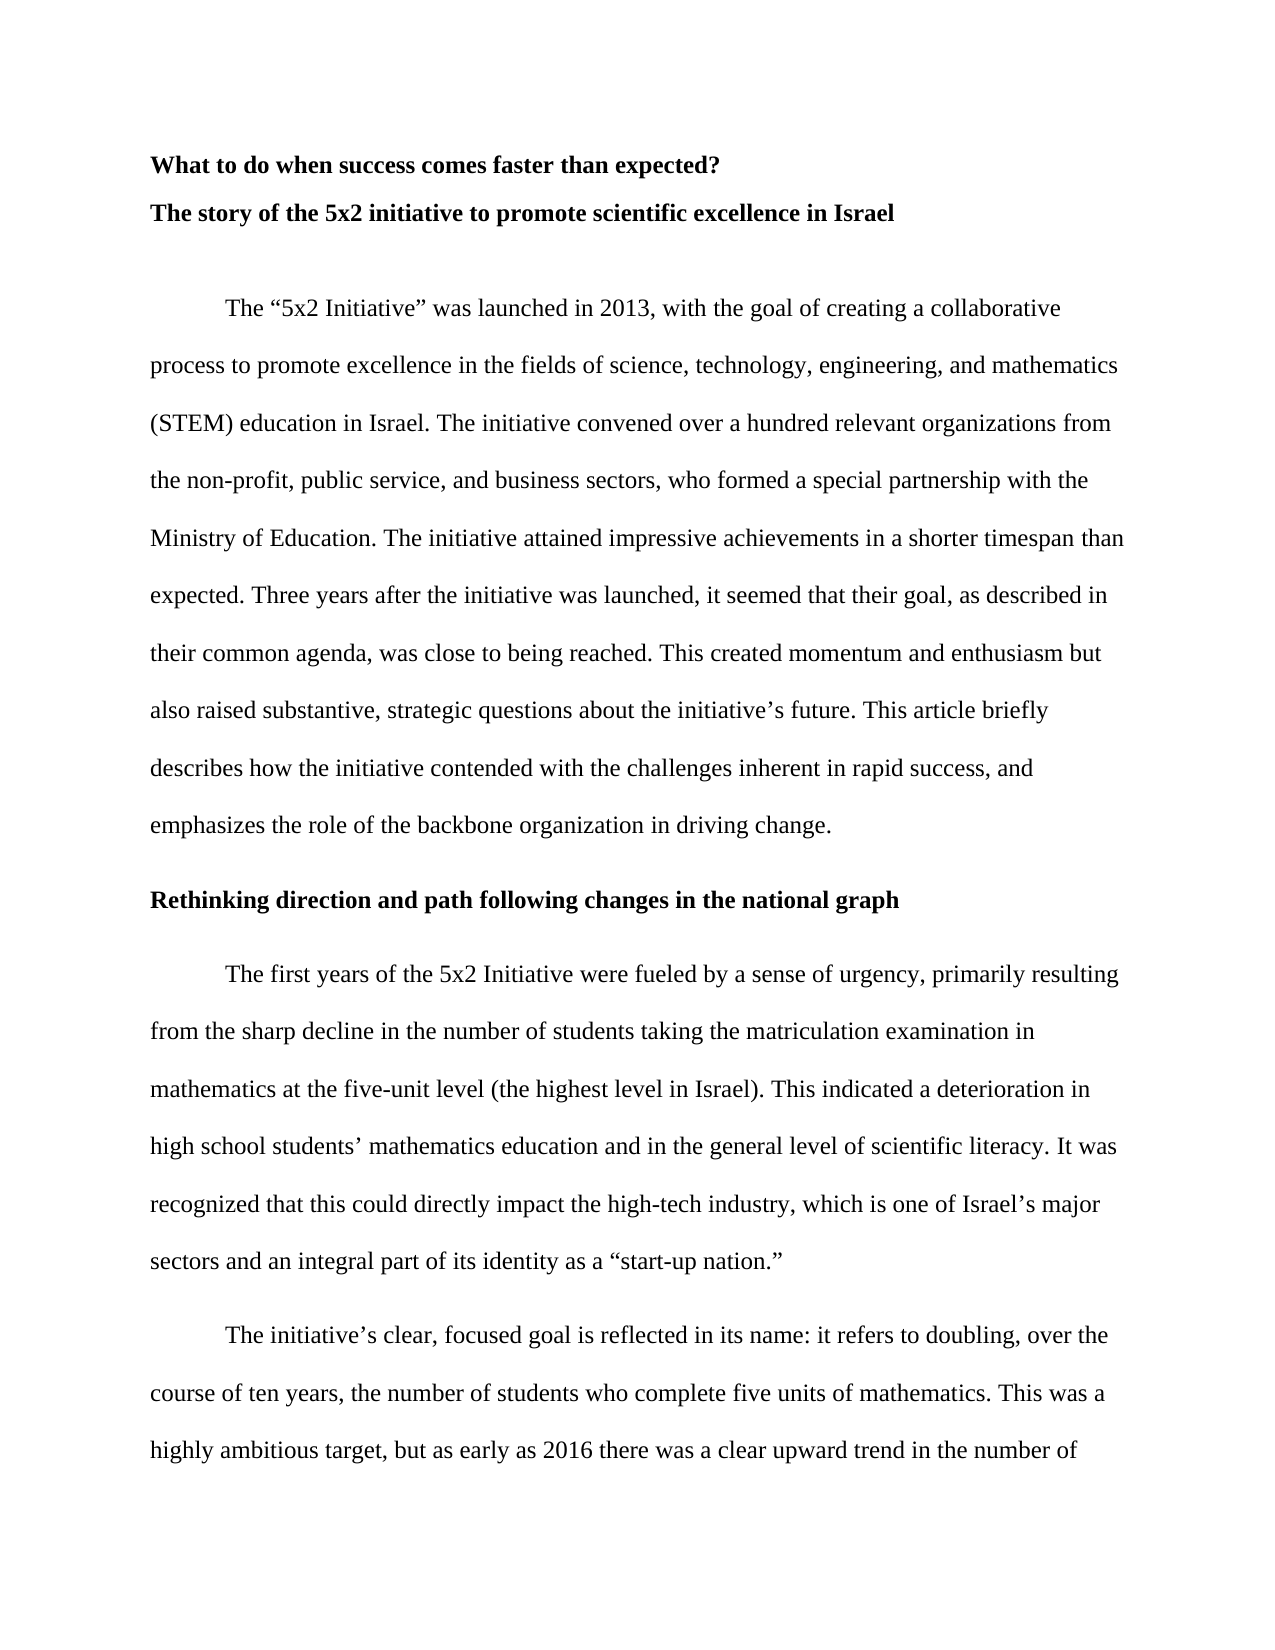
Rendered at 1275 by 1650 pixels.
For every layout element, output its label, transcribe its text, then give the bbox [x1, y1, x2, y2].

text What to do when success comes faster than expected? [150, 150, 1125, 179]
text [150, 1321, 1125, 1464]
text The first years of the 5x2 Initiative were fueled by a sense of urgency, primarily resulting from the sharp decline in the number of students taking the matriculation examination in mathematics at the five-unit level (the highest level in Israel). This indicated a deterioration in high school students’ mathematics education and in the general level of scientific literacy. It was recognized that this could directly impact the high-tech industry, which is one of Israel’s major sectors and an integral part of its identity as a “start-up nation.” [150, 959, 1125, 1275]
text Rethinking direction and path following changes in the national graph [150, 885, 1125, 913]
text The “5x2 Initiative” was launched in 2013, with the goal of creating a collaborative process to promote excellence in the fields of science, technology, engineering, and mathematics (STEM) education in Israel. The initiative convened over a hundred relevant organizations from the non-profit, public service, and business sectors, who formed a special partnership with the Ministry of Education. The initiative attained impressive achievements in a shorter timespan than expected. Three years after the initiative was launched, it seemed that their goal, as described in their common agenda, was close to being reached. This created momentum and enthusiasm but also raised substantive, strategic questions about the initiative’s future. This article briefly describes how the initiative contended with the challenges inherent in rapid success, and emphasizes the role of the backbone organization in driving change. [150, 293, 1125, 839]
text The story of the 5x2 initiative to promote scientific excellence in Israel [150, 198, 1125, 226]
